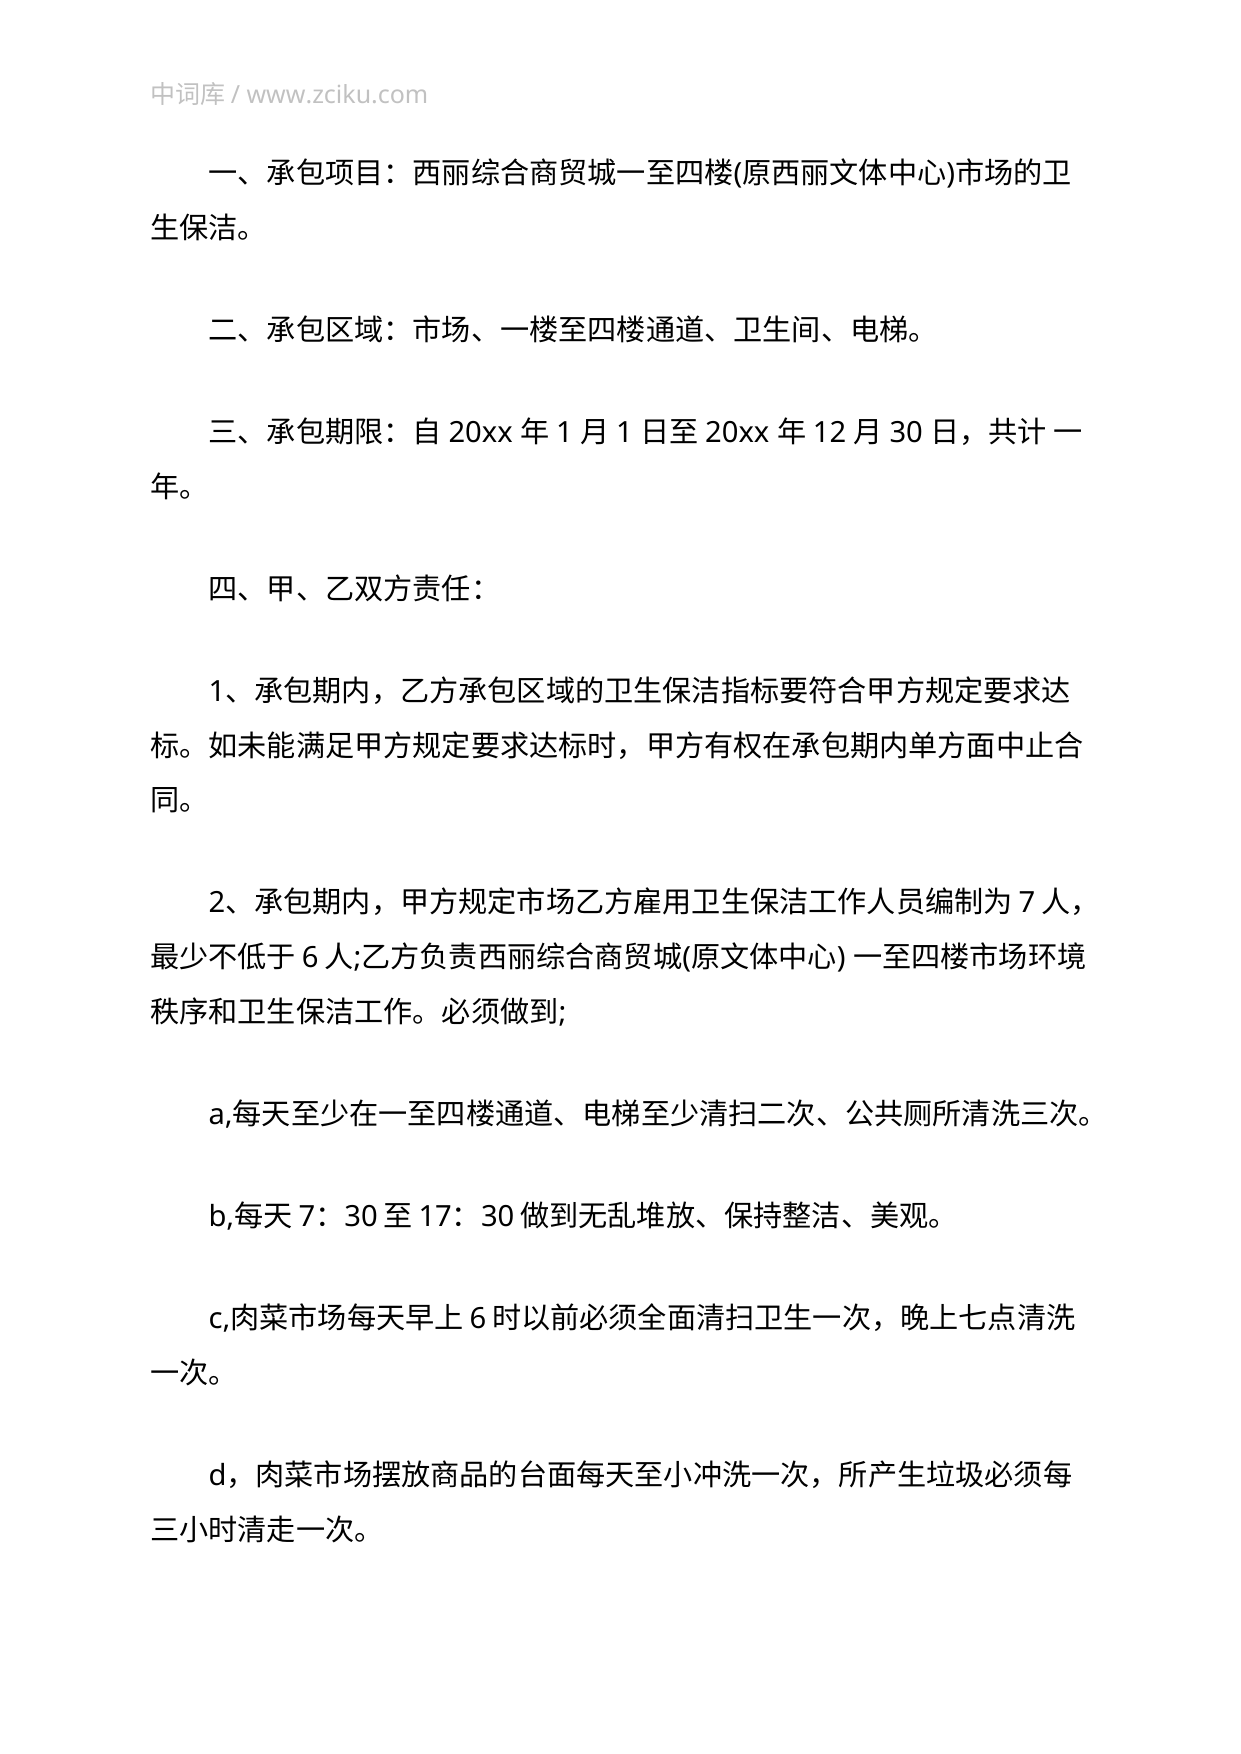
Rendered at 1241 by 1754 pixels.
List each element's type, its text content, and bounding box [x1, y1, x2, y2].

text c,肉菜市场每天早上6时以前必须全面清扫卫生一次，晚上七点清洗一次。 [150, 1295, 1090, 1392]
text 三、承包期限：自 20xx 年 1 月 1 日至 20xx 年 12 月 30 日，共计 一 年。 [150, 408, 1090, 506]
text 二、承包区域：市场、一楼至四楼通道、卫生间、电梯。 [150, 307, 1090, 349]
text b,每天7：30至17：30做到无乱堆放、保持整洁、美观。 [150, 1193, 1090, 1235]
text d，肉菜市场摆放商品的台面每天至小冲洗一次，所产生垃圾必须每三小时清走一次。 [150, 1451, 1090, 1549]
text 1、承包期内，乙方承包区域的卫生保洁指标要符合甲方规定要求达标。如未能满足甲方规定要求达标时，甲方有权在承包期内单方面中止合同。 [150, 667, 1090, 819]
text 2、承包期内，甲方规定市场乙方雇用卫生保洁工作人员编制为7人，最少不低于6人;乙方负责西丽综合商贸城(原文体中心) 一至四楼市场环境秩序和卫生保洁工作。必须做到; [150, 879, 1090, 1031]
text 四、甲、乙双方责任： [150, 565, 1090, 608]
text 一、承包项目：西丽综合商贸城一至四楼(原西丽文体中心)市场的卫生保洁。 [150, 150, 1090, 247]
text a,每天至少在一至四楼通道、电梯至少清扫二次、公共厕所清洗三次。 [150, 1091, 1090, 1133]
